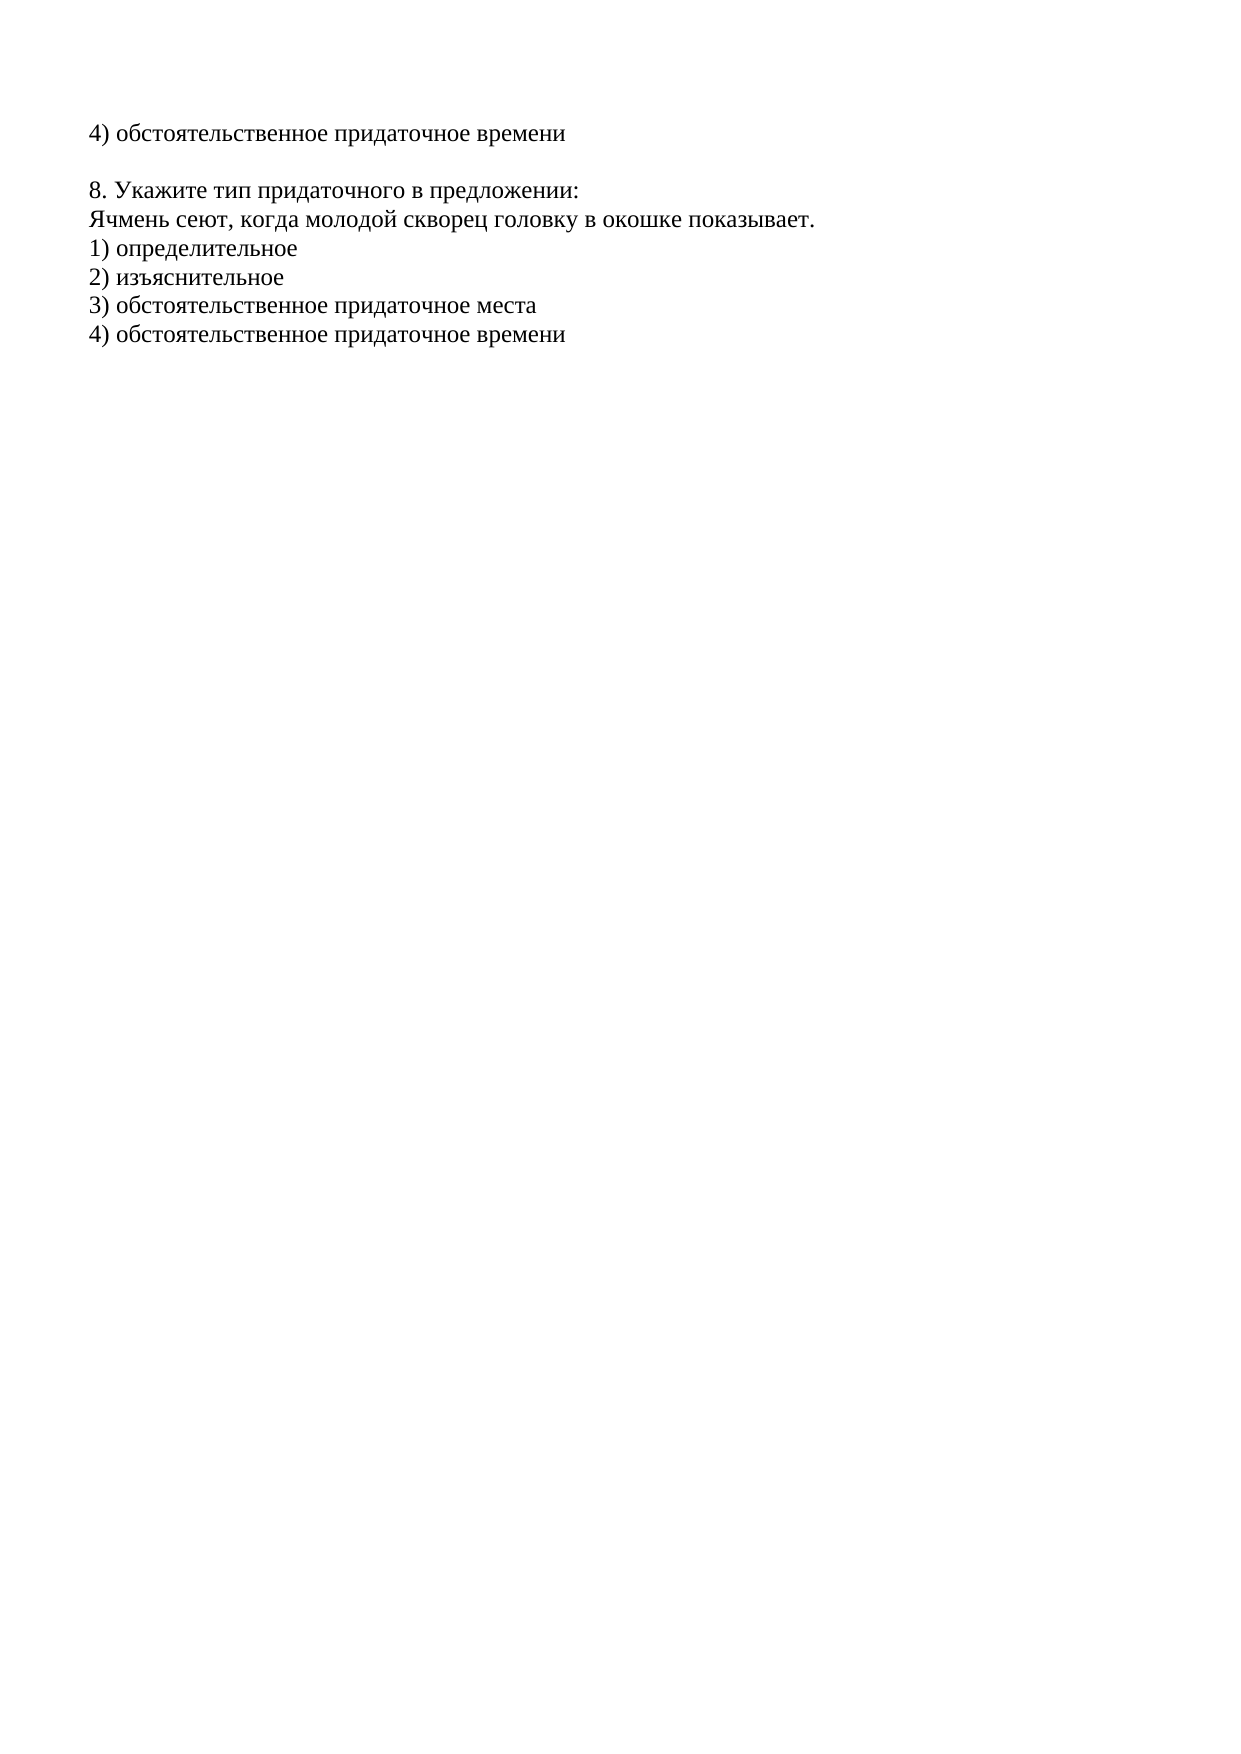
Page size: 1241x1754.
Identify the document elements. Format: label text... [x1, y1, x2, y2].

text 3) обстоятельственное придаточное места [89, 291, 1063, 319]
text 4) обстоятельственное придаточное времени [89, 319, 1063, 348]
text 1) определительное [89, 233, 1063, 262]
text 4) обстоятельственное придаточное времени [89, 118, 1063, 147]
text 2) изъяснительное [89, 262, 1063, 291]
text Ячмень сеют, когда молодой скворец головку в окошке показывает. [89, 204, 1063, 233]
text 8. Укажите тип придаточного в предложении: [89, 176, 1063, 204]
